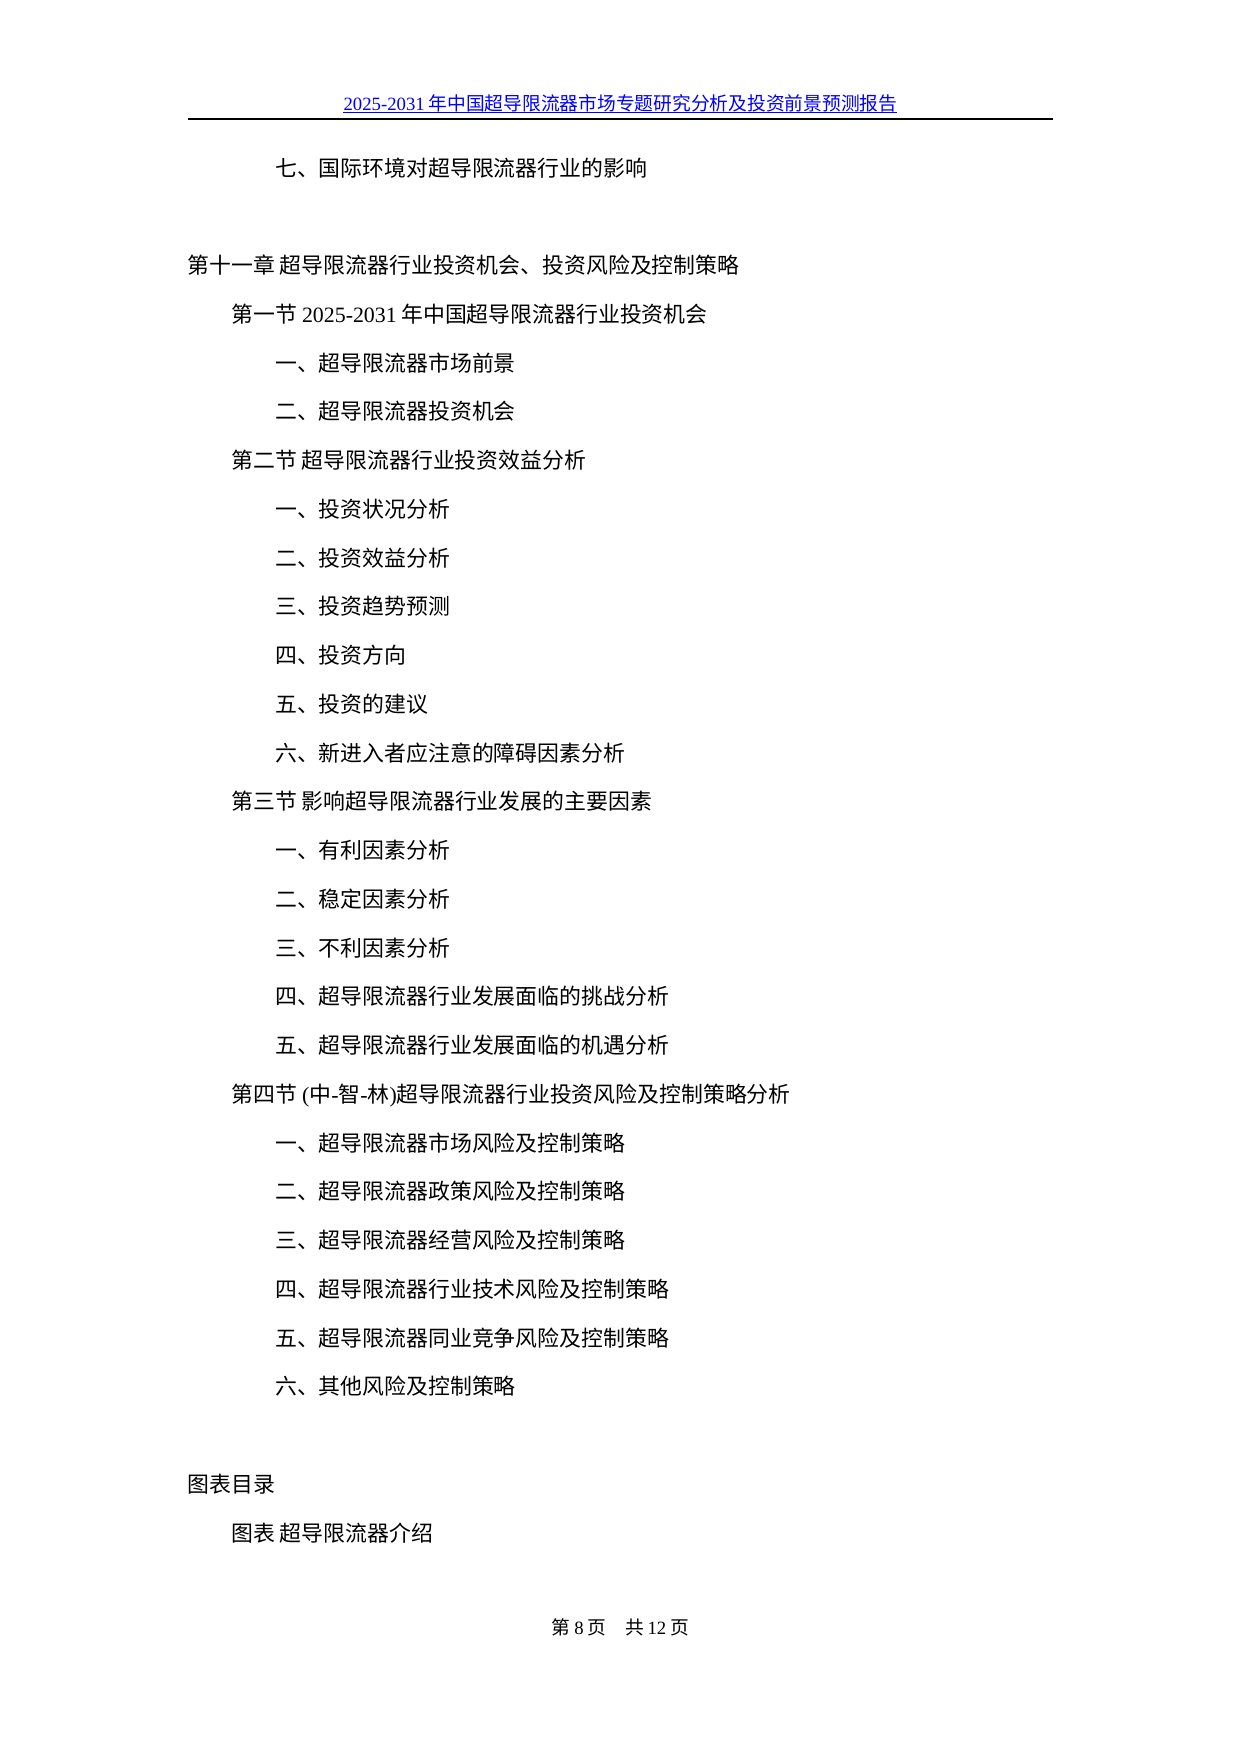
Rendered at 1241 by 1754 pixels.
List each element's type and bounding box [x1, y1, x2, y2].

text [187, 150, 1053, 1548]
